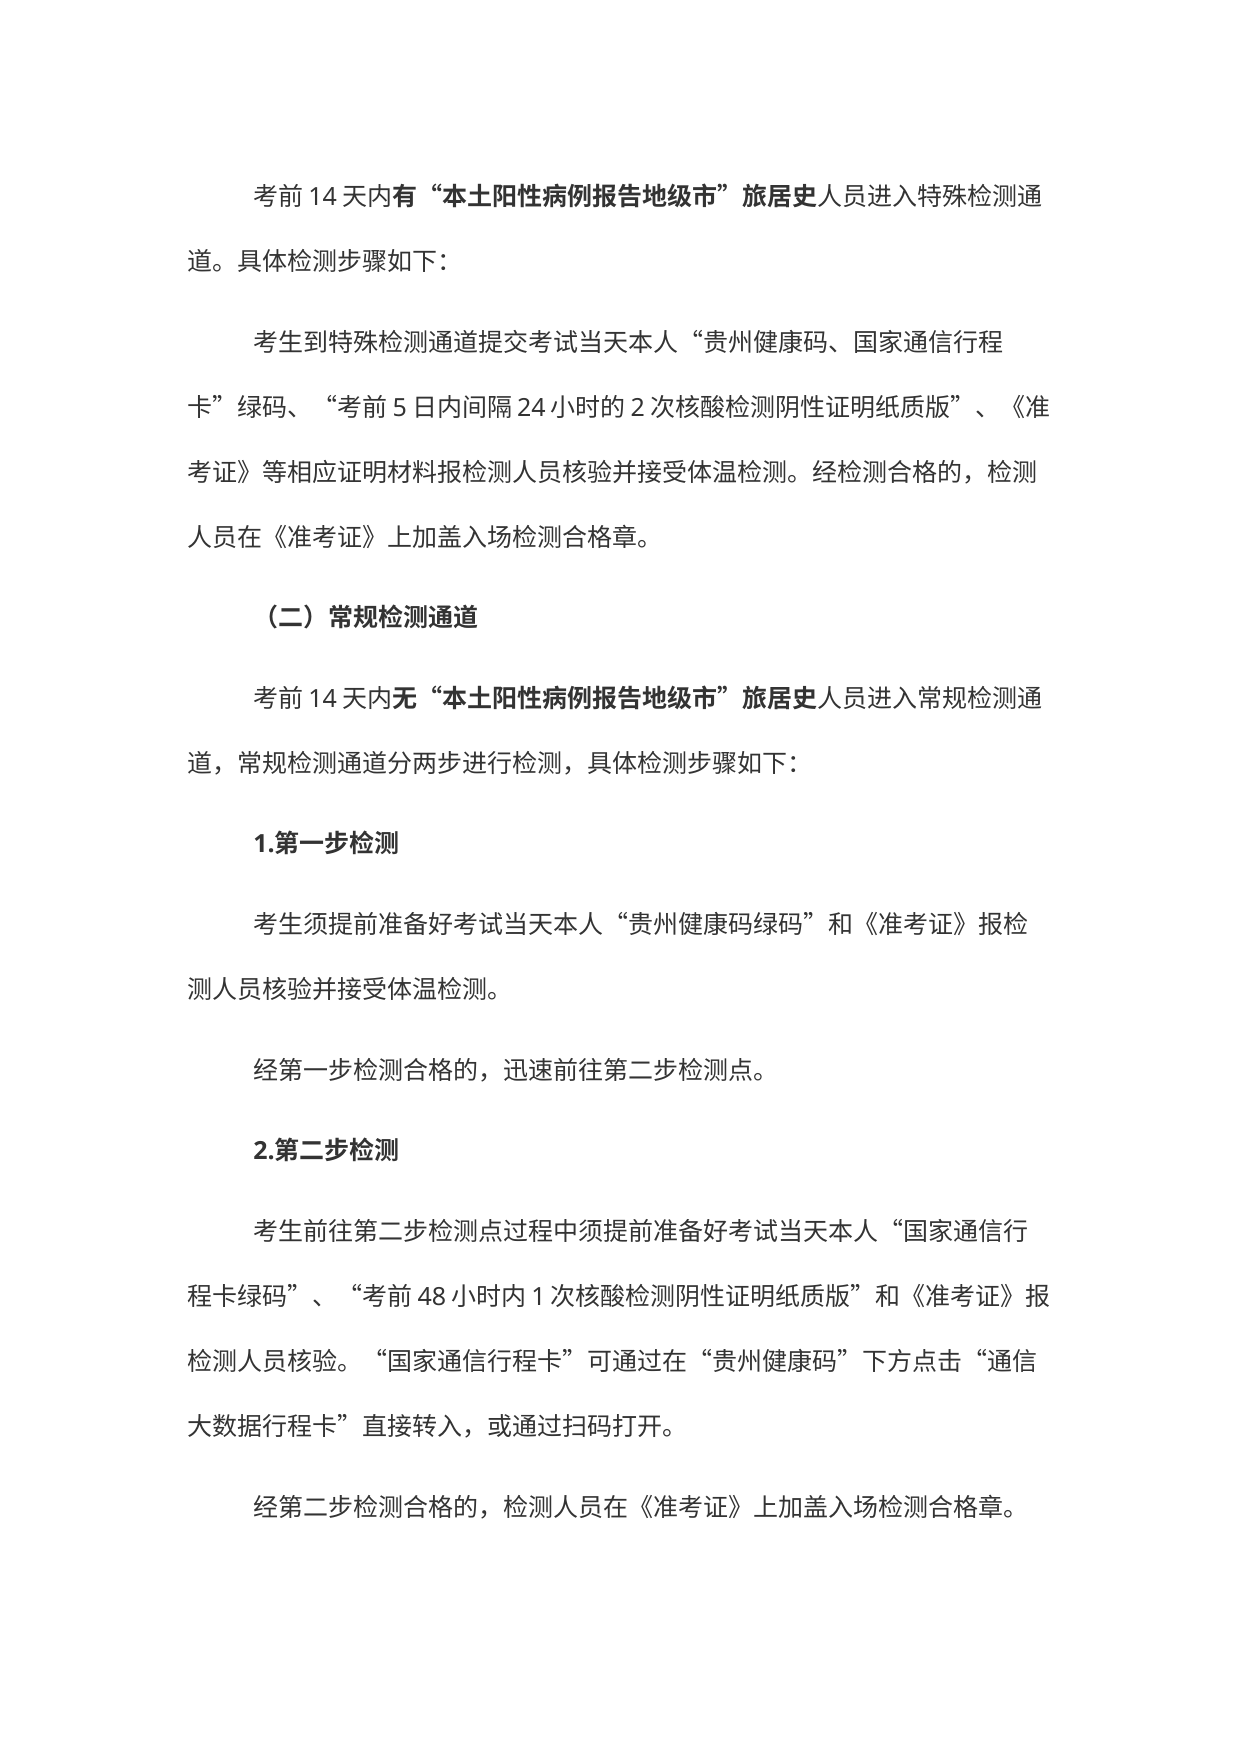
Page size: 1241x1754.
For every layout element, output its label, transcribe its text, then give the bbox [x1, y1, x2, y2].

text 1.第一步检测 [187, 809, 1053, 874]
text 2.第二步检测 [187, 1116, 1053, 1181]
text 考前14天内有“本土阳性病例报告地级市”旅居史人员进入特殊检测通道。具体检测步骤如下： [187, 162, 1053, 292]
text 经第二步检测合格的，检测人员在《准考证》上加盖入场检测合格章。 [187, 1473, 1053, 1538]
text （二）常规检测通道 [187, 583, 1053, 648]
text 经第一步检测合格的，迅速前往第二步检测点。 [187, 1036, 1053, 1101]
text 考前14天内无“本土阳性病例报告地级市”旅居史人员进入常规检测通道，常规检测通道分两步进行检测，具体检测步骤如下： [187, 664, 1053, 794]
text 考生前往第二步检测点过程中须提前准备好考试当天本人“国家通信行程卡绿码”、“考前48小时内1次核酸检测阴性证明纸质版”和《准考证》报检测人员核验。“国家通信行程卡”可通过在“贵州健康码”下方点击“通信大数据行程卡”直接转入，或通过扫码打开。 [187, 1197, 1053, 1457]
text 考生须提前准备好考试当天本人“贵州健康码绿码”和《准考证》报检测人员核验并接受体温检测。 [187, 890, 1053, 1020]
text 考生到特殊检测通道提交考试当天本人“贵州健康码、国家通信行程卡”绿码、“考前5日内间隔24小时的2次核酸检测阴性证明纸质版”、《准考证》等相应证明材料报检测人员核验并接受体温检测。经检测合格的，检测人员在《准考证》上加盖入场检测合格章。 [187, 308, 1053, 568]
